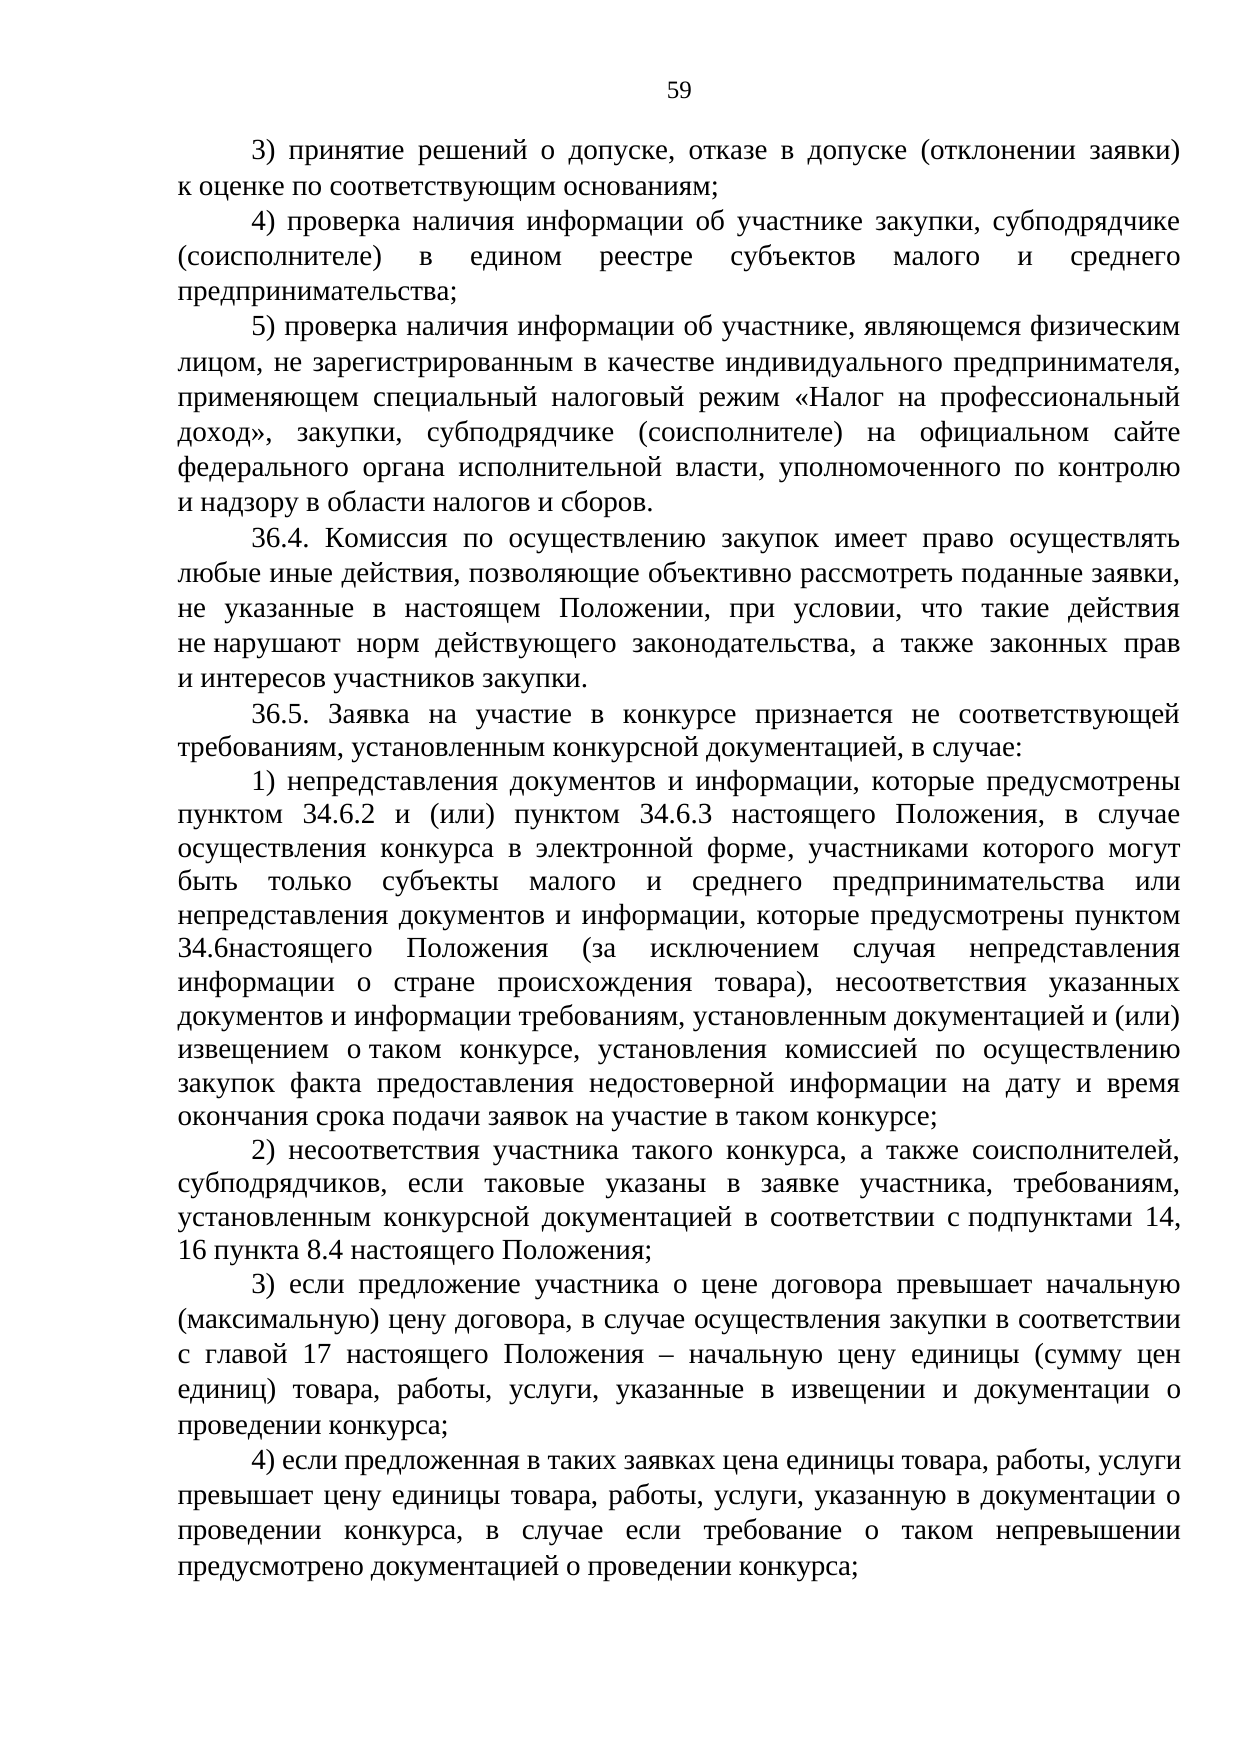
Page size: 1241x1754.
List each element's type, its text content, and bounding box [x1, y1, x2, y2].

text 3) если предложение участника о цене договора превышает начальную (максимальную) цену договора, в случае осуществления закупки в соответствии с главой 17 настоящего Положения – начальную цену единицы (сумму цен единиц) товара, работы, услуги, указанные в извещении и документации о проведении конкурса; [177, 1266, 1181, 1440]
text 3) принятие решений о допуске, отказе в допуске (отклонении заявки) к оценке по соответствующим основаниям; [177, 132, 1181, 201]
text 2) несоответствия участника такого конкурса, а также соисполнителей, субподрядчиков, если таковые указаны в заявке участника, требованиям, установленным конкурсной документацией в соответствии с подпунктами 14, 16 пункта 8.4 настоящего Положения; [177, 1132, 1181, 1266]
text 36.5. Заявка на участие в конкурсе признается не соответствующей требованиям, установленным конкурсной документацией, в случае: [177, 696, 1181, 763]
text 36.4. Комиссия по осуществлению закупок имеет право осуществлять любые иные действия, позволяющие объективно рассмотреть поданные заявки, не указанные в настоящем Положении, при условии, что такие действия не нарушают норм действующего законодательства, а также законных прав и интересов участников закупки. [177, 520, 1181, 694]
text 4) проверка наличия информации об участнике закупки, субподрядчике (соисполнителе) в едином реестре субъектов малого и среднего предпринимательства; [177, 203, 1181, 307]
text 5) проверка наличия информации об участнике, являющемся физическим лицом, не зарегистрированным в качестве индивидуального предпринимателя, применяющем специальный налоговый режим «Налог на профессиональный доход», закупки, субподрядчике (соисполнителе) на официальном сайте федерального органа исполнительной власти, уполномоченного по контролю и надзору в области налогов и сборов. [177, 308, 1181, 518]
text 4) если предложенная в таких заявках цена единицы товара, работы, услуги превышает цену единицы товара, работы, услуги, указанную в документации о проведении конкурса, в случае если требование о таком непревышении предусмотрено документацией о проведении конкурса; [177, 1442, 1181, 1581]
text 1) непредставления документов и информации, которые предусмотрены пунктом 34.6.2 и (или) пунктом 34.6.3 настоящего Положения, в случае осуществления конкурса в электронной форме, участниками которого могут быть только субъекты малого и среднего предпринимательства или непредставления документов и информации, которые предусмотрены пунктом 34.6настоящего Положения (за исключением случая непредставления информации о стране происхождения товара), несоответствия указанных документов и информации требованиям, установленным документацией и (или) извещением о таком конкурсе, установления комиссией по осуществлению закупок факта предоставления недостоверной информации на дату и время окончания срока подачи заявок на участие в таком конкурсе; [177, 763, 1181, 1132]
